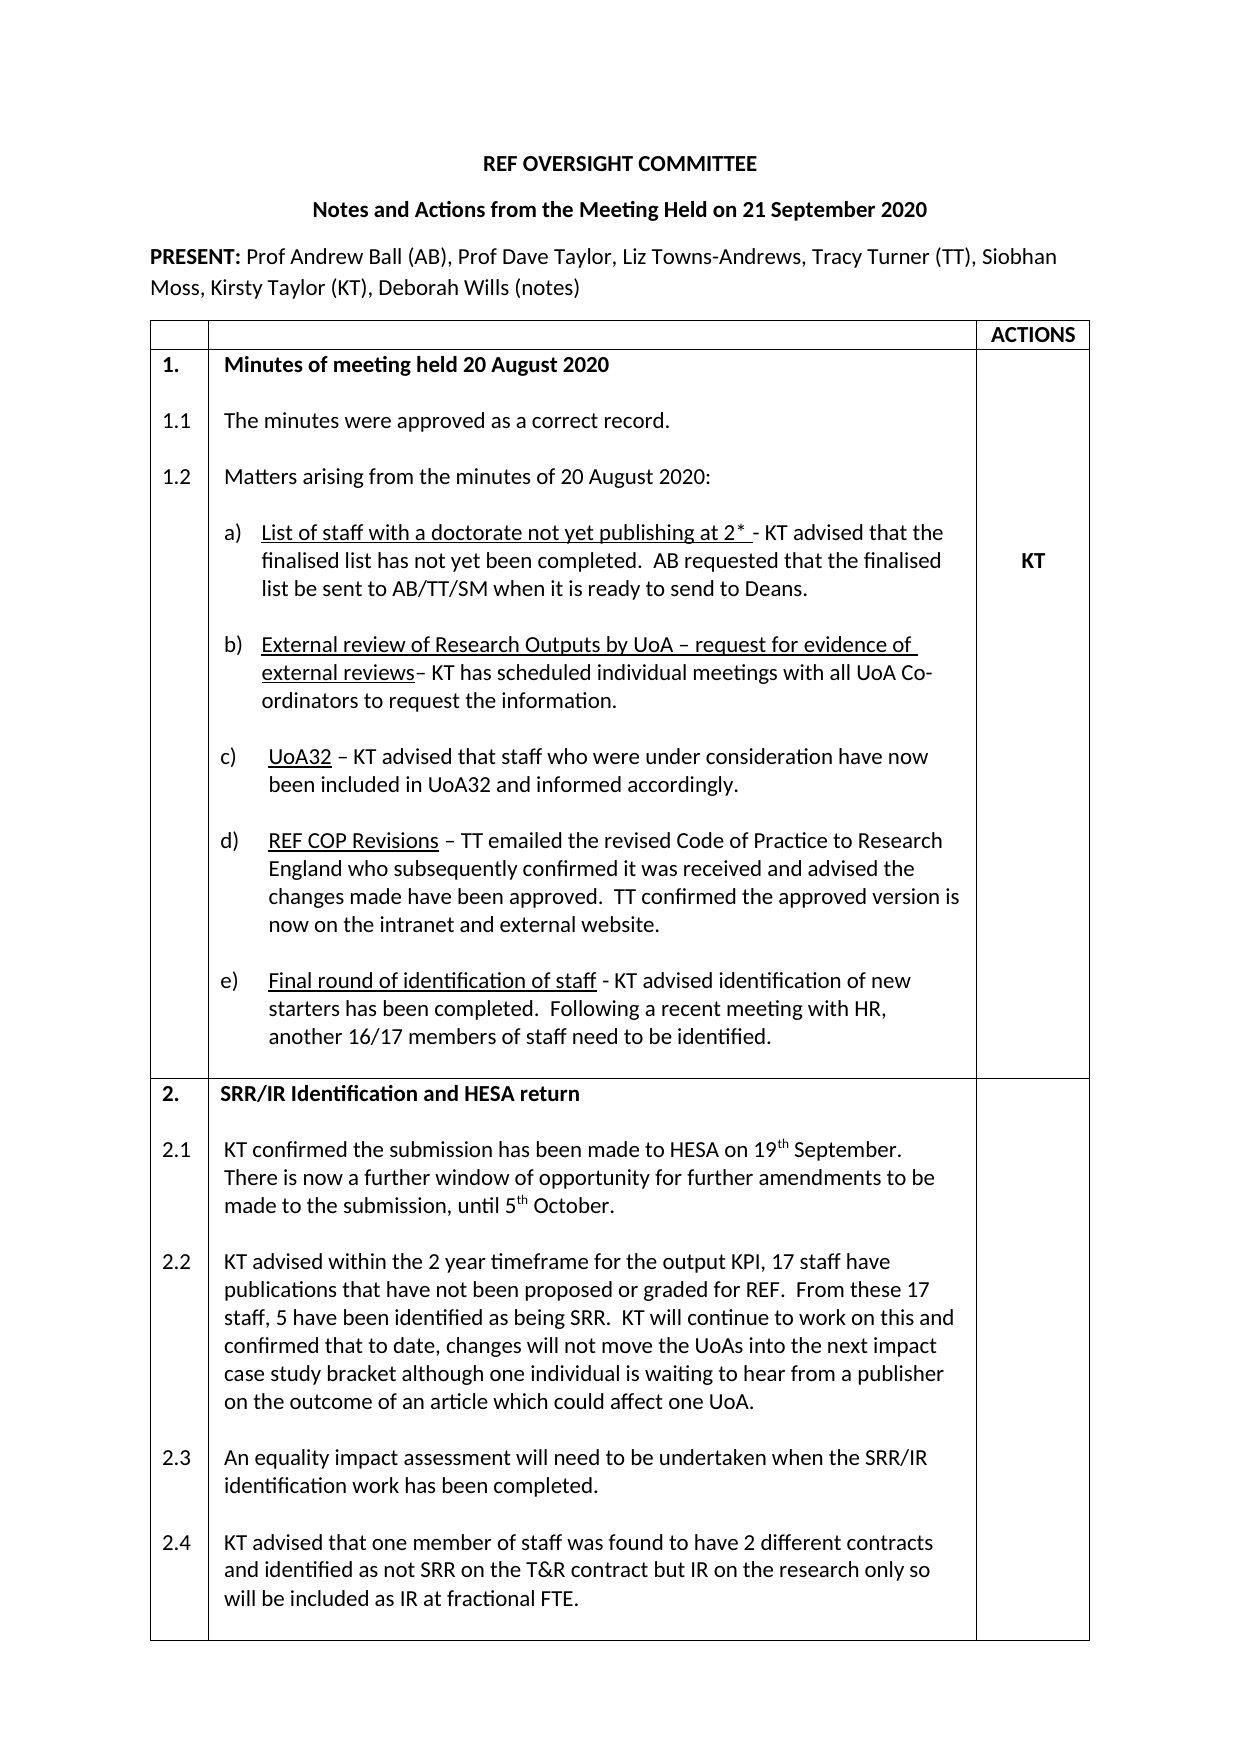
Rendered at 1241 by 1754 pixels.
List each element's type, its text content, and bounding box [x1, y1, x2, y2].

table_header ACTIONS [977, 321, 1089, 349]
table_header [209, 321, 976, 349]
text PRESENT: Prof Andrew Ball (AB), Prof Dave Taylor, Liz Towns-Andrews, Tracy Turner (TT), Siobhan Moss, Kirsty Taylor (KT), Deborah Wills (notes) [150, 242, 1090, 301]
table_cell SRR/IR Identification and HESA return KT confirmed the submission has been made to HESA on 19th September. There is now a further window of opportunity for further amendments to be made to the submission, until 5th October. KT advised within the 2 year timeframe for the output KPI, 17 staff have publications that have not been proposed or graded for REF. From these 17 staff, 5 have been identified as being SRR. KT will continue to work on this and confirmed that to date, changes will not move the UoAs into the next impact case study bracket although one individual is waiting to hear from a publisher on the outcome of an article which could affect one UoA. An equality impact assessment will need to be undertaken when the SRR/IR identification work has been completed. KT advised that one member of staff was found to have 2 different contracts and identified as not SRR on the T&R contract but IR on the research only so will be included as IR at fractional FTE. [209, 1079, 976, 1640]
text Notes and Actions from the Meeting Held on 21 September 2020 [150, 196, 1090, 224]
table_cell [977, 1079, 1089, 1640]
table_cell 1. 1.1 1.2 [151, 350, 208, 1078]
table_header [151, 321, 208, 349]
table_cell KT [977, 350, 1089, 1078]
table_cell 2. 2.1 2.2 2.3 2.4 [151, 1079, 208, 1640]
table_cell Minutes of meeting held 20 August 2020 The minutes were approved as a correct record. Matters arising from the minutes of 20 August 2020: List of staff with a doctorate not yet publishing at 2* - KT advised that the finalised list has not yet been completed. AB requested that the finalised list be sent to AB/TT/SM when it is ready to send to Deans. External review of Research Outputs by UoA – request for evidence of external reviews– KT has scheduled individual meetings with all UoA Co-ordinators to request the information. UoA32 – KT advised that staff who were under consideration have now been included in UoA32 and informed accordingly. REF COP Revisions – TT emailed the revised Code of Practice to Research England who subsequently confirmed it was received and advised the changes made have been approved. TT confirmed the approved version is now on the intranet and external website. Final round of identification of staff - KT advised identification of new starters has been completed. Following a recent meeting with HR, another 16/17 members of staff need to be identified. [209, 350, 976, 1078]
text REF OVERSIGHT COMMITTEE [150, 149, 1090, 177]
